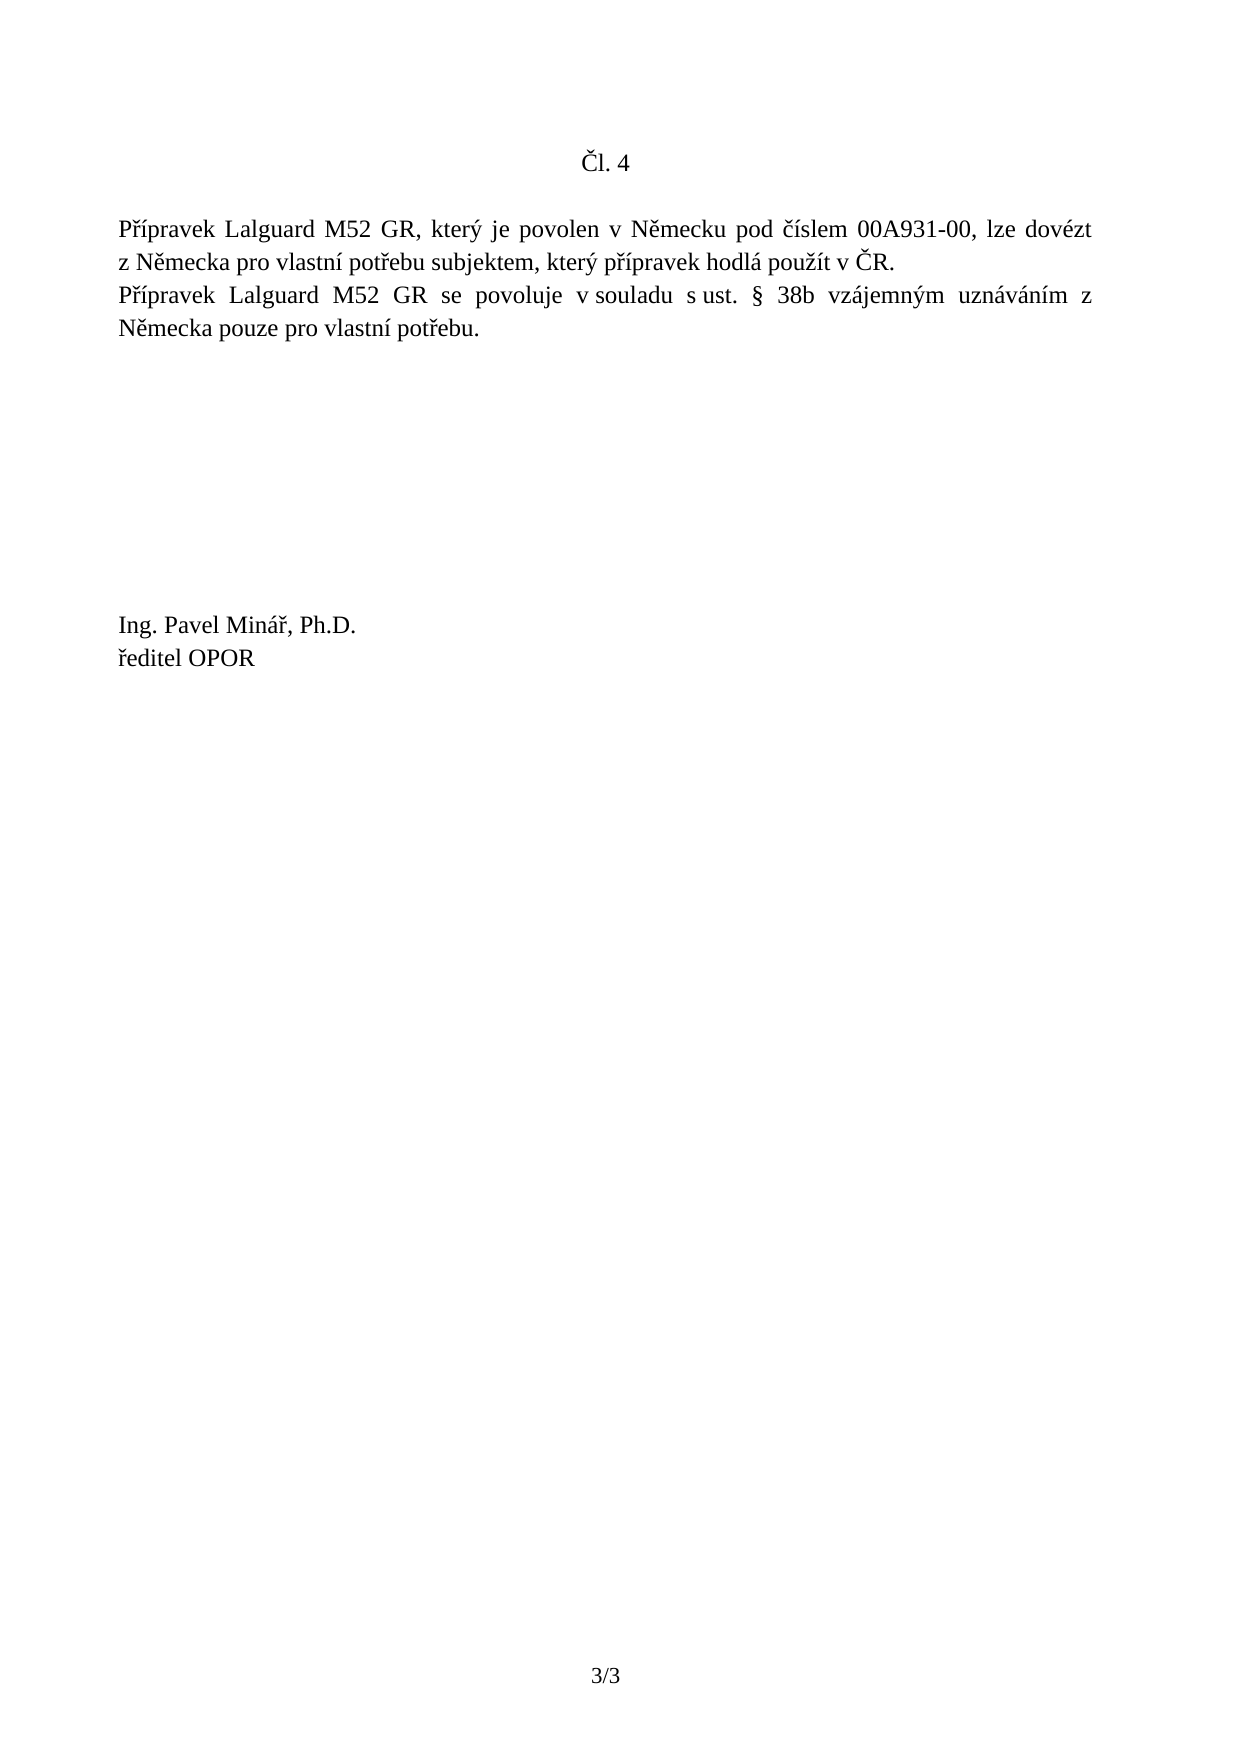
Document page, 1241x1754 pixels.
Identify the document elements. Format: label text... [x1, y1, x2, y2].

text Přípravek Lalguard M52 GR se povoluje v souladu s ust. § 38b vzájemným uznáváním z Německa pouze pro vlastní potřebu. [118, 280, 1092, 342]
text Ing. Pavel Minář, Ph.D. [118, 610, 1092, 639]
text ředitel OPOR [118, 643, 1092, 672]
text Přípravek Lalguard M52 GR, který je povolen v Německu pod číslem 00A931-00, lze dovézt z Německa pro vlastní potřebu subjektem, který přípravek hodlá použít v ČR. [118, 214, 1092, 276]
text Čl. 4 [118, 148, 1092, 176]
